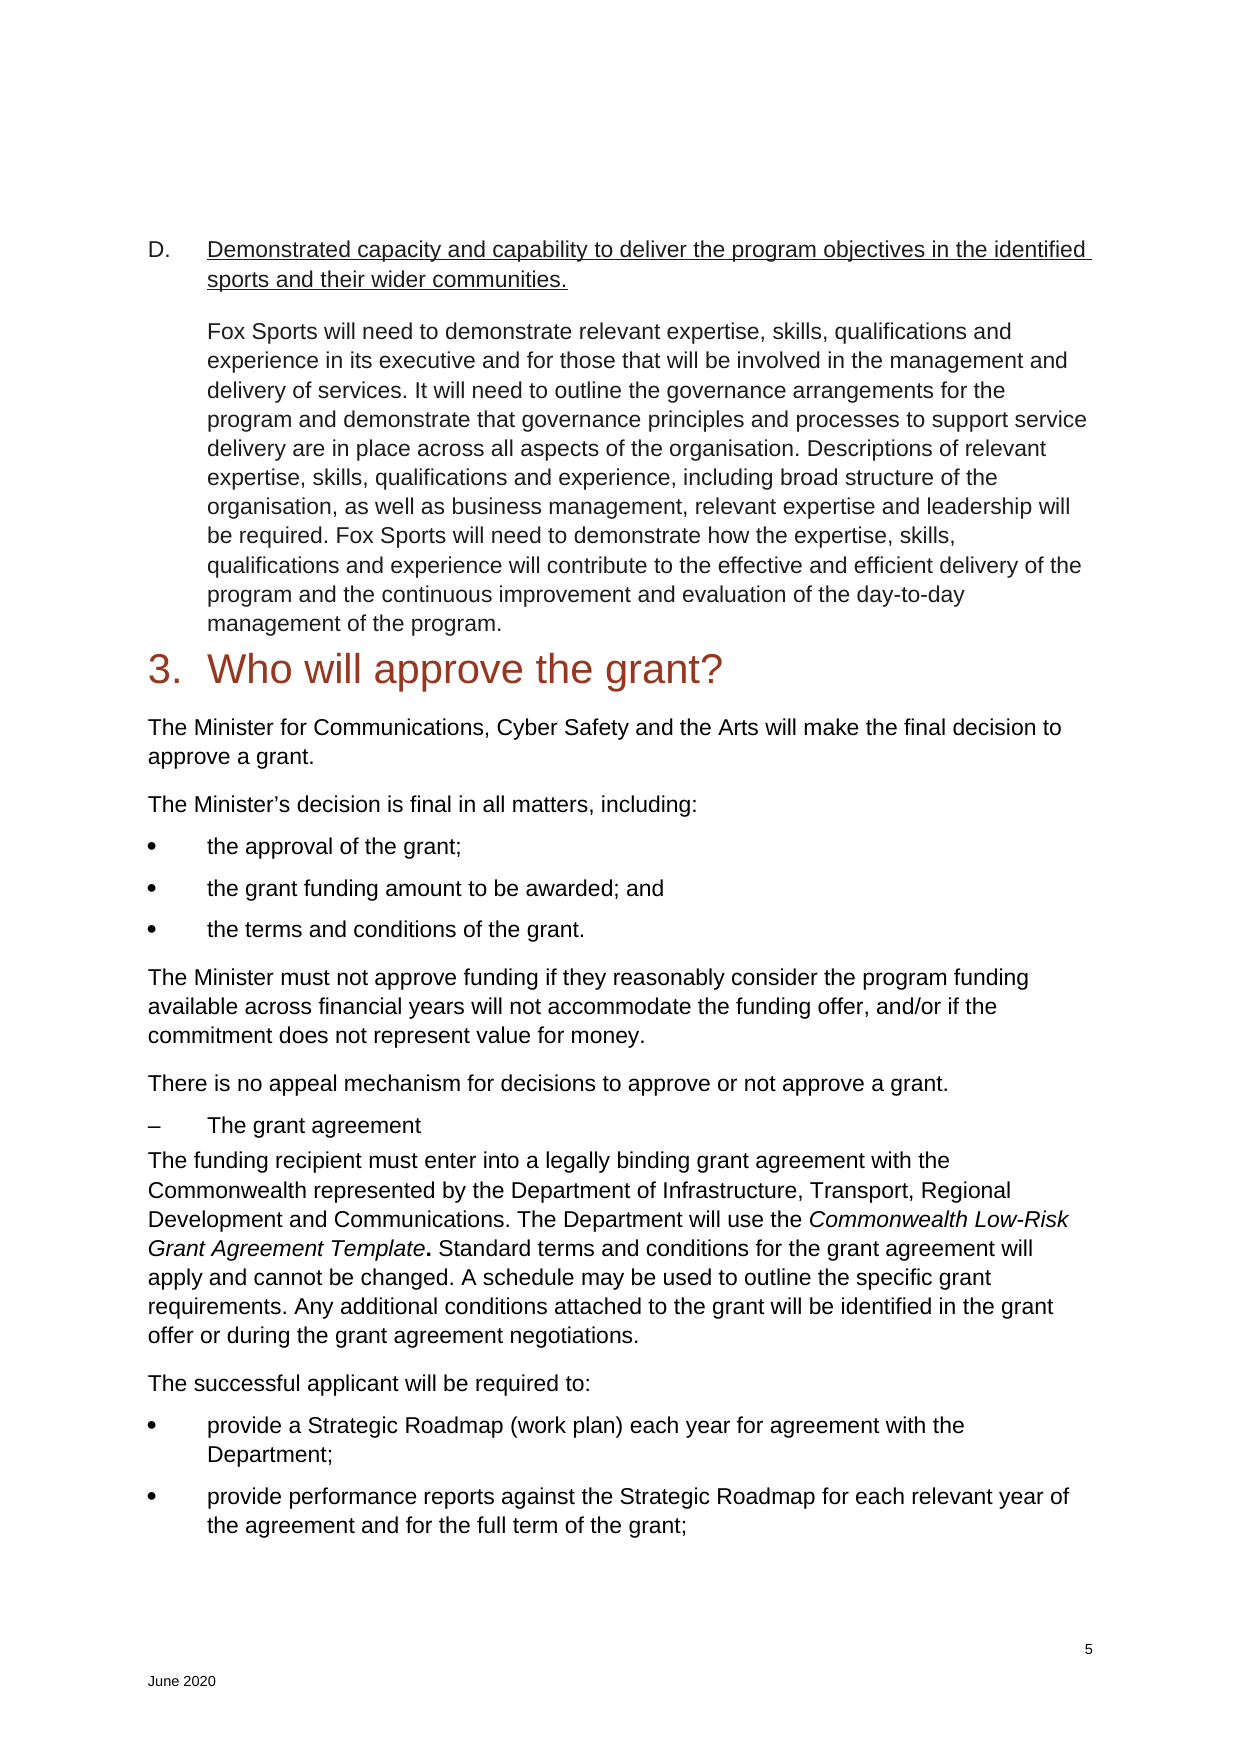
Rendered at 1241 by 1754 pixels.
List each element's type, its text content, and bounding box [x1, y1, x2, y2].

text provide performance reports against the Strategic Roadmap for each relevant year of the agreement and for the full term of the grant; [148, 1480, 1092, 1538]
text provide a Strategic Roadmap (work plan) each year for agreement with the Department; [148, 1409, 1092, 1467]
text The grant agreement [148, 1109, 1092, 1138]
text The funding recipient must enter into a legally binding grant agreement with the Commonwealth represented by the Department of Infrastructure, Transport, Regional Development and Communications. The Department will use the Commonwealth Low-Risk Grant Agreement Template. Standard terms and conditions for the grant agreement will apply and cannot be changed. A schedule may be used to outline the specific grant requirements. Any additional conditions attached to the grant will be identified in the grant offer or during the grant agreement negotiations. [148, 1144, 1092, 1349]
text the terms and conditions of the grant. [148, 913, 1092, 942]
subtitle Who will approve the grant? [148, 642, 1092, 692]
text the approval of the grant; [148, 830, 1092, 859]
text the grant funding amount to be awarded; and [148, 872, 1092, 901]
text The successful applicant will be required to: [148, 1367, 1092, 1397]
subtitle Demonstrated capacity and capability to deliver the program objectives in the identified sports and their wider communities. [148, 236, 1092, 293]
text The Minister’s decision is final in all matters, including: [148, 788, 1092, 817]
text There is no appeal mechanism for decisions to approve or not approve a grant. [148, 1067, 1092, 1097]
text Fox Sports will need to demonstrate relevant expertise, skills, qualifications and experience in its executive and for those that will be involved in the management and delivery of services. It will need to outline the governance arrangements for the program and demonstrate that governance principles and processes to support service delivery are in place across all aspects of the organisation. Descriptions of relevant expertise, skills, qualifications and experience, including broad structure of the organisation, as well as business management, relevant expertise and leadership will be required. Fox Sports will need to demonstrate how the expertise, skills, qualifications and experience will contribute to the effective and efficient delivery of the program and the continuous improvement and evaluation of the day-to-day management of the program. [207, 315, 1092, 636]
text The Minister must not approve funding if they reasonably consider the program funding available across financial years will not accommodate the funding offer, and/or if the commitment does not represent value for money. [148, 961, 1092, 1049]
text The Minister for Communications, Cyber Safety and the Arts will make the final decision to approve a grant. [148, 711, 1092, 769]
